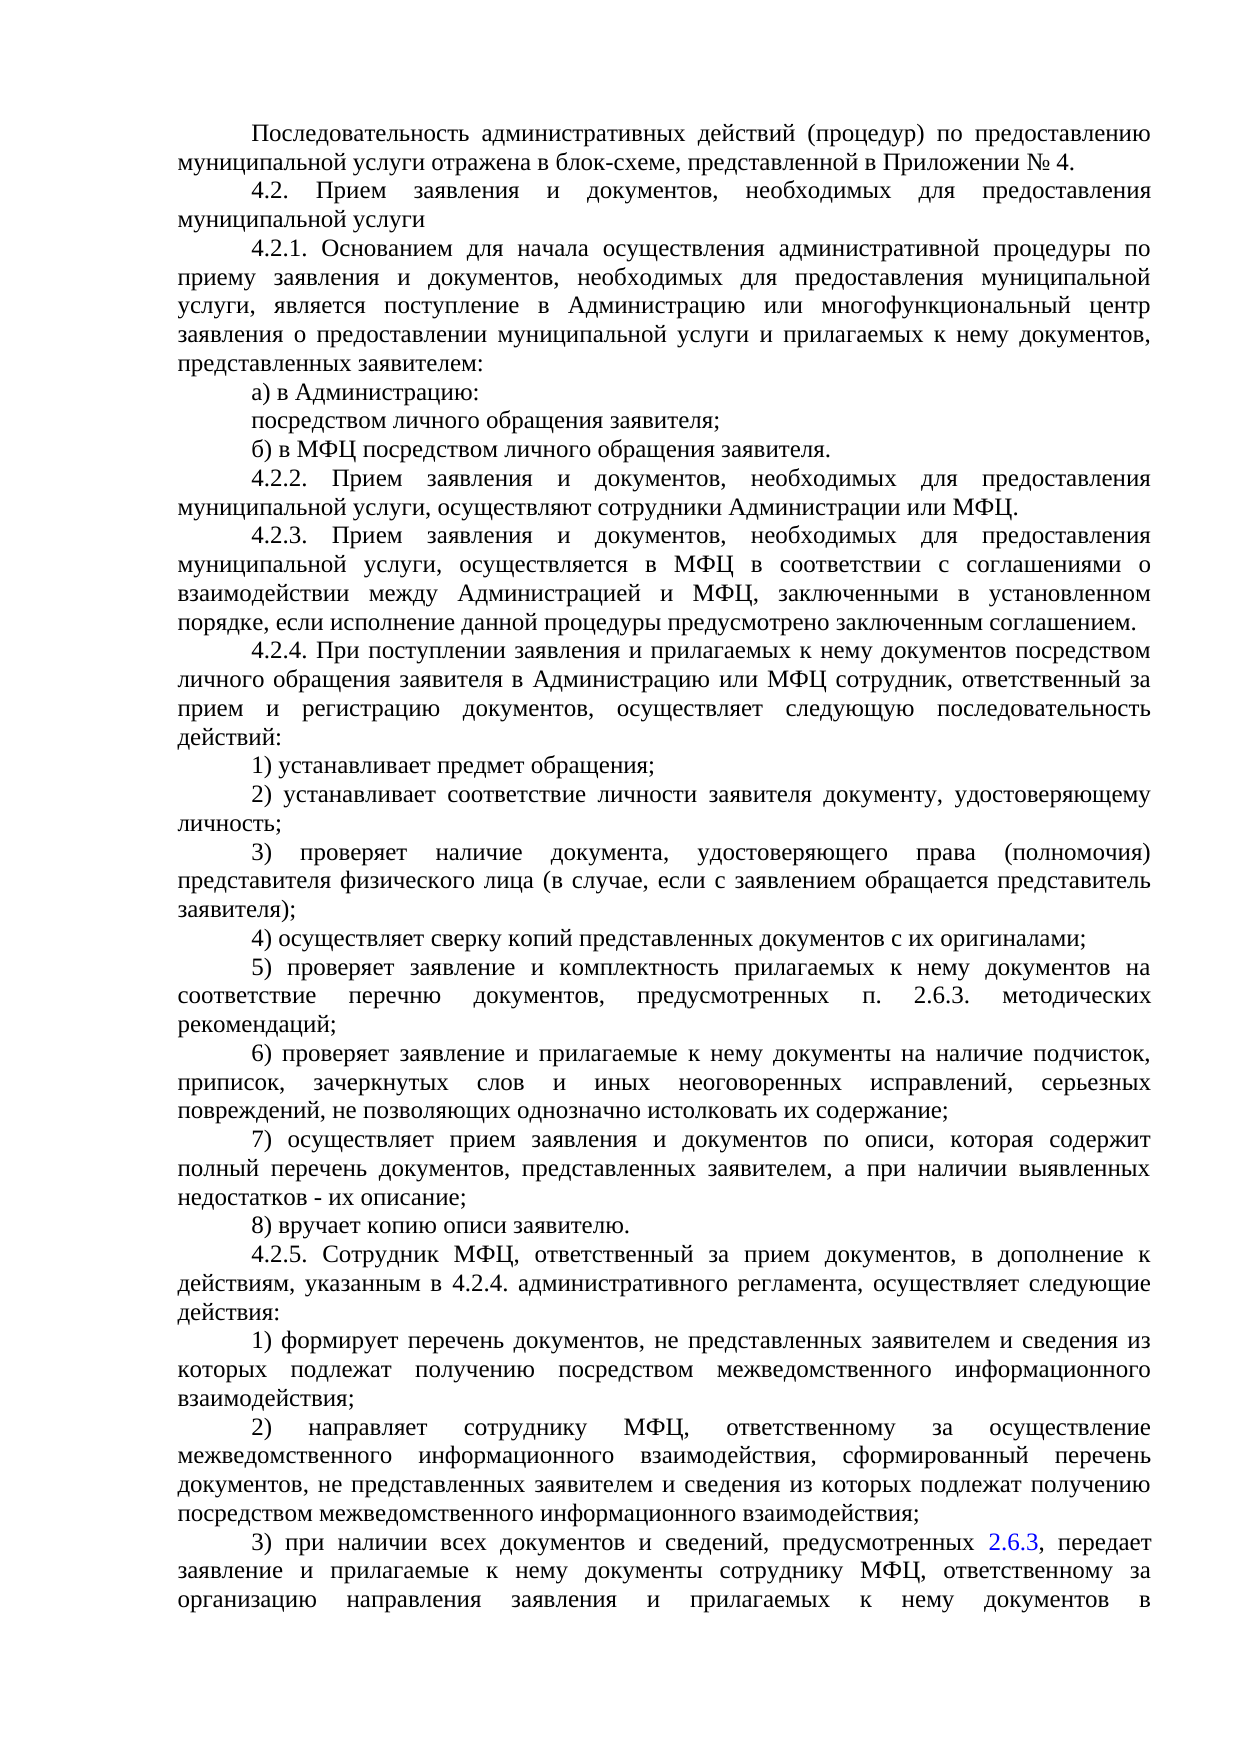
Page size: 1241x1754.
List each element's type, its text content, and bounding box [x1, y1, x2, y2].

text 4.2.5. Сотрудник МФЦ, ответственный за прием документов, в дополнение к действиям, указанным в 4.2.4. административного регламента, осуществляет следующие действия: [177, 1239, 1152, 1326]
text 2) направляет сотруднику МФЦ, ответственному за осуществление межведомственного информационного взаимодействия, сформированный перечень документов, не представленных заявителем и сведения из которых подлежат получению посредством межведомственного информационного взаимодействия; [177, 1412, 1152, 1527]
text 4.2.2. Прием заявления и документов, необходимых для предоставления муниципальной услуги, осуществляют сотрудники Администрации или МФЦ. [177, 463, 1152, 521]
text 4.2. Прием заявления и документов, необходимых для предоставления муниципальной услуги [177, 176, 1152, 233]
text 7) осуществляет прием заявления и документов по описи, которая содержит полный перечень документов, представленных заявителем, а при наличии выявленных недостатков - их описание; [177, 1124, 1152, 1211]
text 3) проверяет наличие документа, удостоверяющего права (полномочия) представителя физического лица (в случае, если с заявлением обращается представитель заявителя); [177, 837, 1152, 923]
text 4) осуществляет сверку копий представленных документов с их оригиналами; [177, 923, 1152, 952]
text 1) формирует перечень документов, не представленных заявителем и сведения из которых подлежат получению посредством межведомственного информационного взаимодействия; [177, 1326, 1152, 1412]
text а) в Администрацию: [177, 377, 1152, 406]
text 4.2.3. Прием заявления и документов, необходимых для предоставления муниципальной услуги, осуществляется в МФЦ в соответствии с соглашениями о взаимодействии между Администрацией и МФЦ, заключенными в установленном порядке, если исполнение данной процедуры предусмотрено заключенным соглашением. [177, 521, 1152, 636]
text б) в МФЦ посредством личного обращения заявителя. [177, 434, 1152, 463]
text 1) устанавливает предмет обращения; [177, 751, 1152, 779]
text 4.2.4. При поступлении заявления и прилагаемых к нему документов посредством личного обращения заявителя в Администрацию или МФЦ сотрудник, ответственный за прием и регистрацию документов, осуществляет следующую последовательность действий: [177, 636, 1152, 751]
text посредством личного обращения заявителя; [177, 406, 1152, 434]
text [177, 1527, 1152, 1613]
text 6) проверяет заявление и прилагаемые к нему документы на наличие подчисток, приписок, зачеркнутых слов и иных неоговоренных исправлений, серьезных повреждений, не позволяющих однозначно истолковать их содержание; [177, 1038, 1152, 1124]
text 2) устанавливает соответствие личности заявителя документу, удостоверяющему личность; [177, 779, 1152, 837]
text 8) вручает копию описи заявителю. [177, 1211, 1152, 1239]
text Последовательность административных действий (процедур) по предоставлению муниципальной услуги отражена в блок-схеме, представленной в Приложении № 4. [177, 118, 1152, 176]
text 4.2.1. Основанием для начала осуществления административной процедуры по приему заявления и документов, необходимых для предоставления муниципальной услуги, является поступление в Администрацию или многофункциональный центр заявления о предоставлении муниципальной услуги и прилагаемых к нему документов, представленных заявителем: [177, 233, 1152, 377]
text 5) проверяет заявление и комплектность прилагаемых к нему документов на соответствие перечню документов, предусмотренных п. 2.6.3. методических рекомендаций; [177, 952, 1152, 1038]
